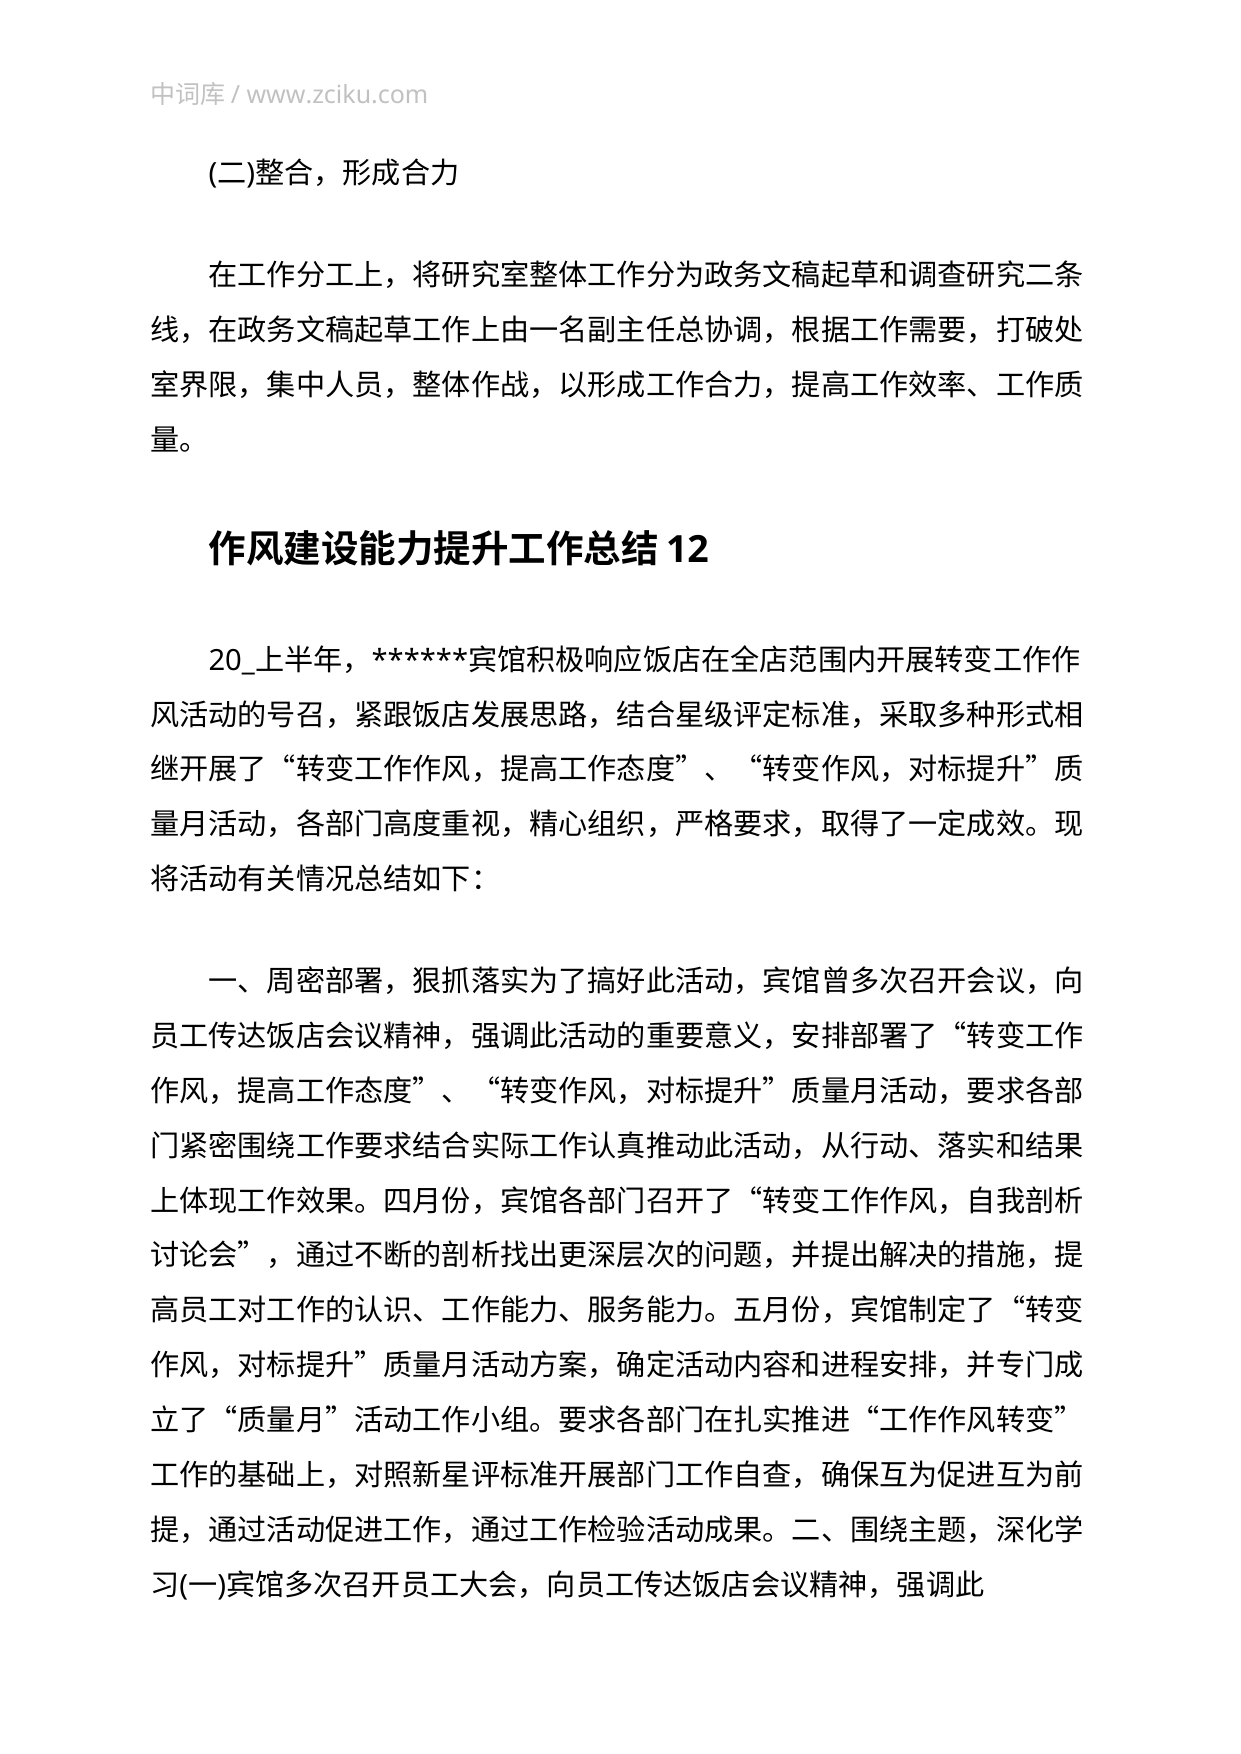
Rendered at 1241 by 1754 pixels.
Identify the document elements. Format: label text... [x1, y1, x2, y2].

text 作风建设能力提升工作总结12 [150, 518, 1090, 573]
text 一、周密部署，狠抓落实为了搞好此活动，宾馆曾多次召开会议，向员工传达饭店会议精神，强调此活动的重要意义，安排部署了“转变工作作风，提高工作态度”、“转变作风，对标提升”质量月活动，要求各部门紧密围绕工作要求结合实际工作认真推动此活动，从行动、落实和结果上体现工作效果。四月份，宾馆各部门召开了“转变工作作风，自我剖析讨论会”，通过不断的剖析找出更深层次的问题，并提出解决的措施，提高员工对工作的认识、工作能力、服务能力。五月份，宾馆制定了“转变作风，对标提升”质量月活动方案，确定活动内容和进程安排，并专门成立了“质量月”活动工作小组。要求各部门在扎实推进“工作作风转变”工作的基础上，对照新星评标准开展部门工作自查，确保互为促进互为前提，通过活动促进工作，通过工作检验活动成果。二、围绕主题，深化学习(一)宾馆多次召开员工大会，向员工传达饭店会议精神，强调此 [150, 957, 1090, 1604]
text (二)整合，形成合力 [150, 150, 1090, 192]
text 在工作分工上，将研究室整体工作分为政务文稿起草和调查研究二条线，在政务文稿起草工作上由一名副主任总协调，根据工作需要，打破处室界限，集中人员，整体作战，以形成工作合力，提高工作效率、工作质量。 [150, 252, 1090, 459]
text 20_上半年，******宾馆积极响应饭店在全店范围内开展转变工作作风活动的号召，紧跟饭店发展思路，结合星级评定标准，采取多种形式相继开展了“转变工作作风，提高工作态度”、“转变作风，对标提升”质量月活动，各部门高度重视，精心组织，严格要求，取得了一定成效。现将活动有关情况总结如下： [150, 636, 1090, 898]
